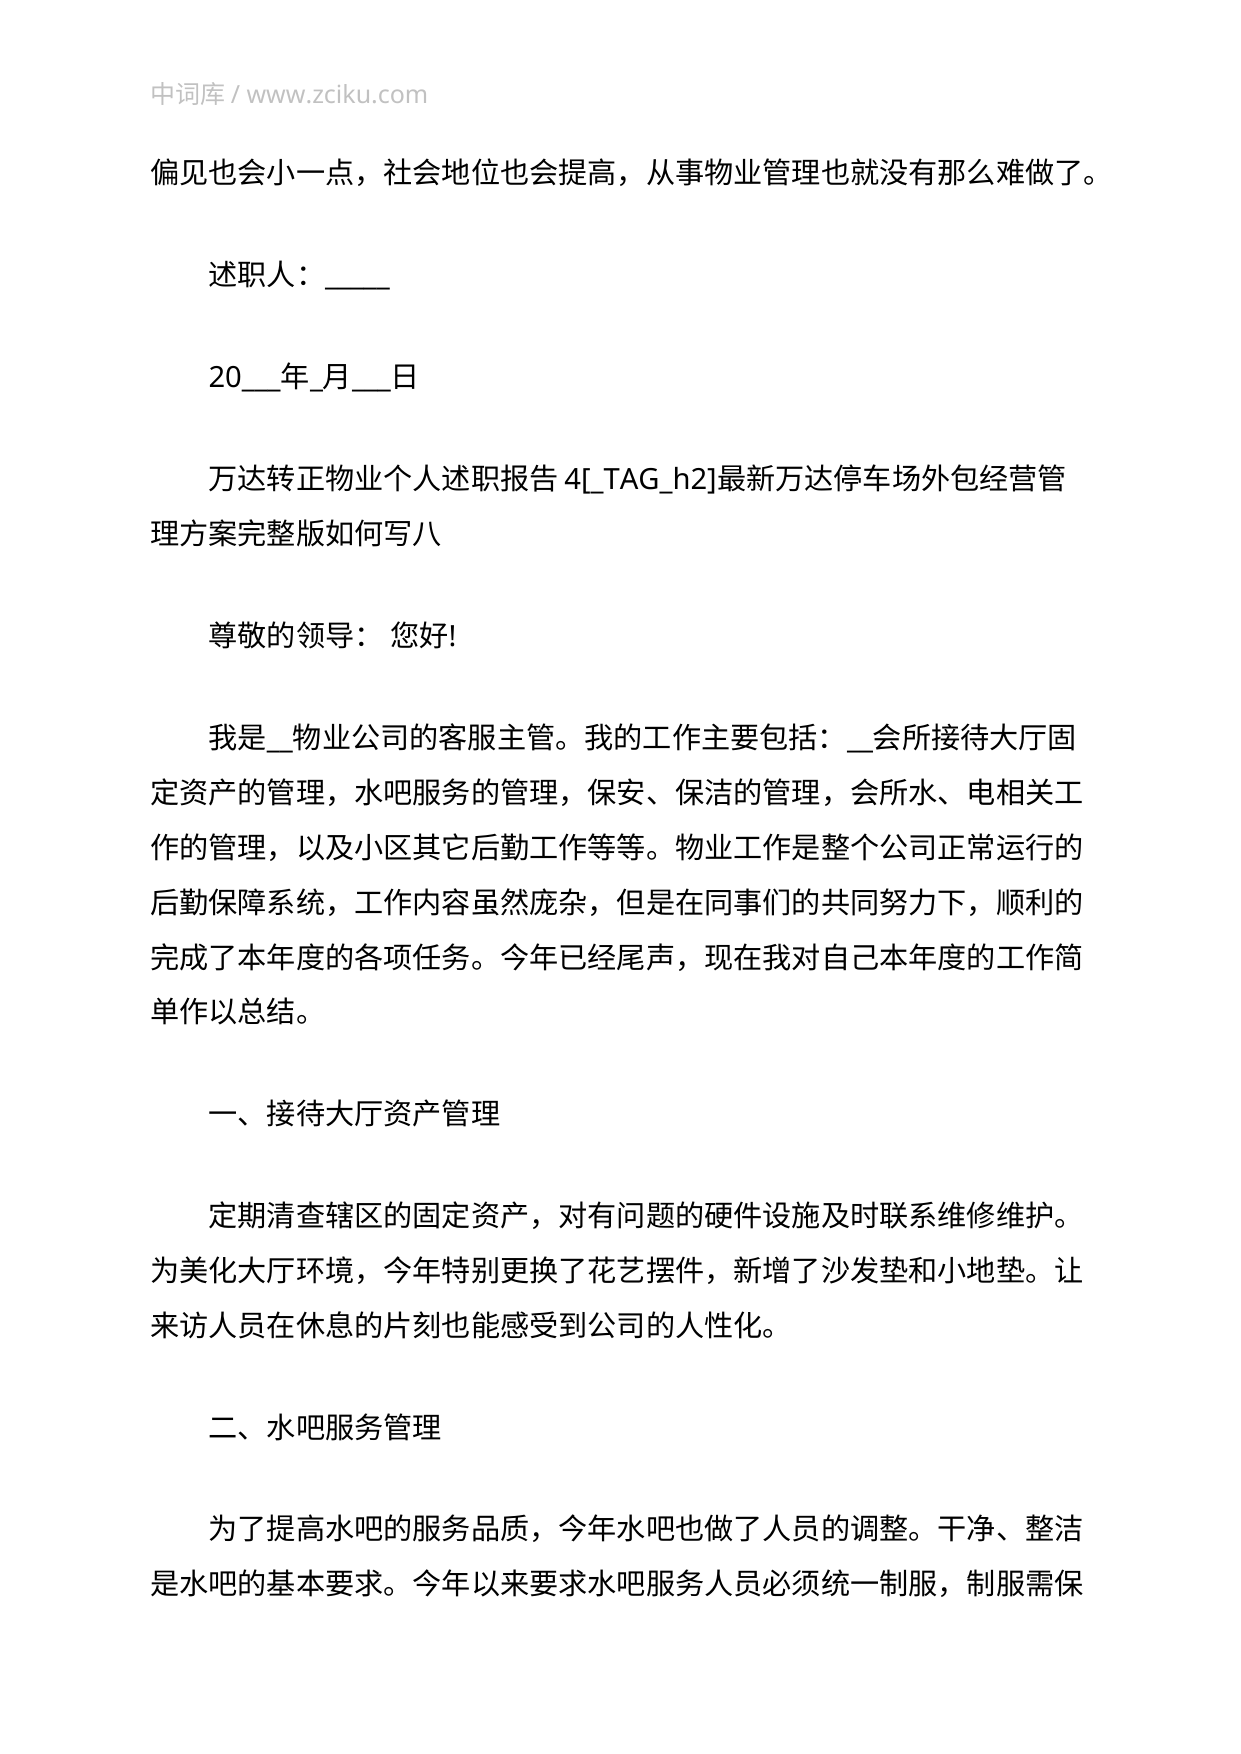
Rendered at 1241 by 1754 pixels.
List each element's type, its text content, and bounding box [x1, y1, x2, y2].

text 一、接待大厅资产管理 [150, 1091, 1090, 1133]
text 我是__物业公司的客服主管。我的工作主要包括：__会所接待大厅固定资产的管理，水吧服务的管理，保安、保洁的管理，会所水、电相关工作的管理，以及小区其它后勤工作等等。物业工作是整个公司正常运行的后勤保障系统，工作内容虽然庞杂，但是在同事们的共同努力下，顺利的完成了本年度的各项任务。今年已经尾声，现在我对自己本年度的工作简单作以总结。 [150, 714, 1090, 1031]
text 二、水吧服务管理 [150, 1404, 1090, 1446]
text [150, 1506, 1090, 1603]
text 述职人：_____ [150, 252, 1090, 294]
text 万达转正物业个人述职报告4[_TAG_h2]最新万达停车场外包经营管理方案完整版如何写八 [150, 456, 1090, 553]
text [150, 150, 1090, 192]
text 尊敬的领导： 您好! [150, 612, 1090, 655]
text 定期清查辖区的固定资产，对有问题的硬件设施及时联系维修维护。为美化大厅环境，今年特别更换了花艺摆件，新增了沙发垫和小地垫。让来访人员在休息的片刻也能感受到公司的人性化。 [150, 1193, 1090, 1345]
text 20___年_月___日 [150, 354, 1090, 396]
